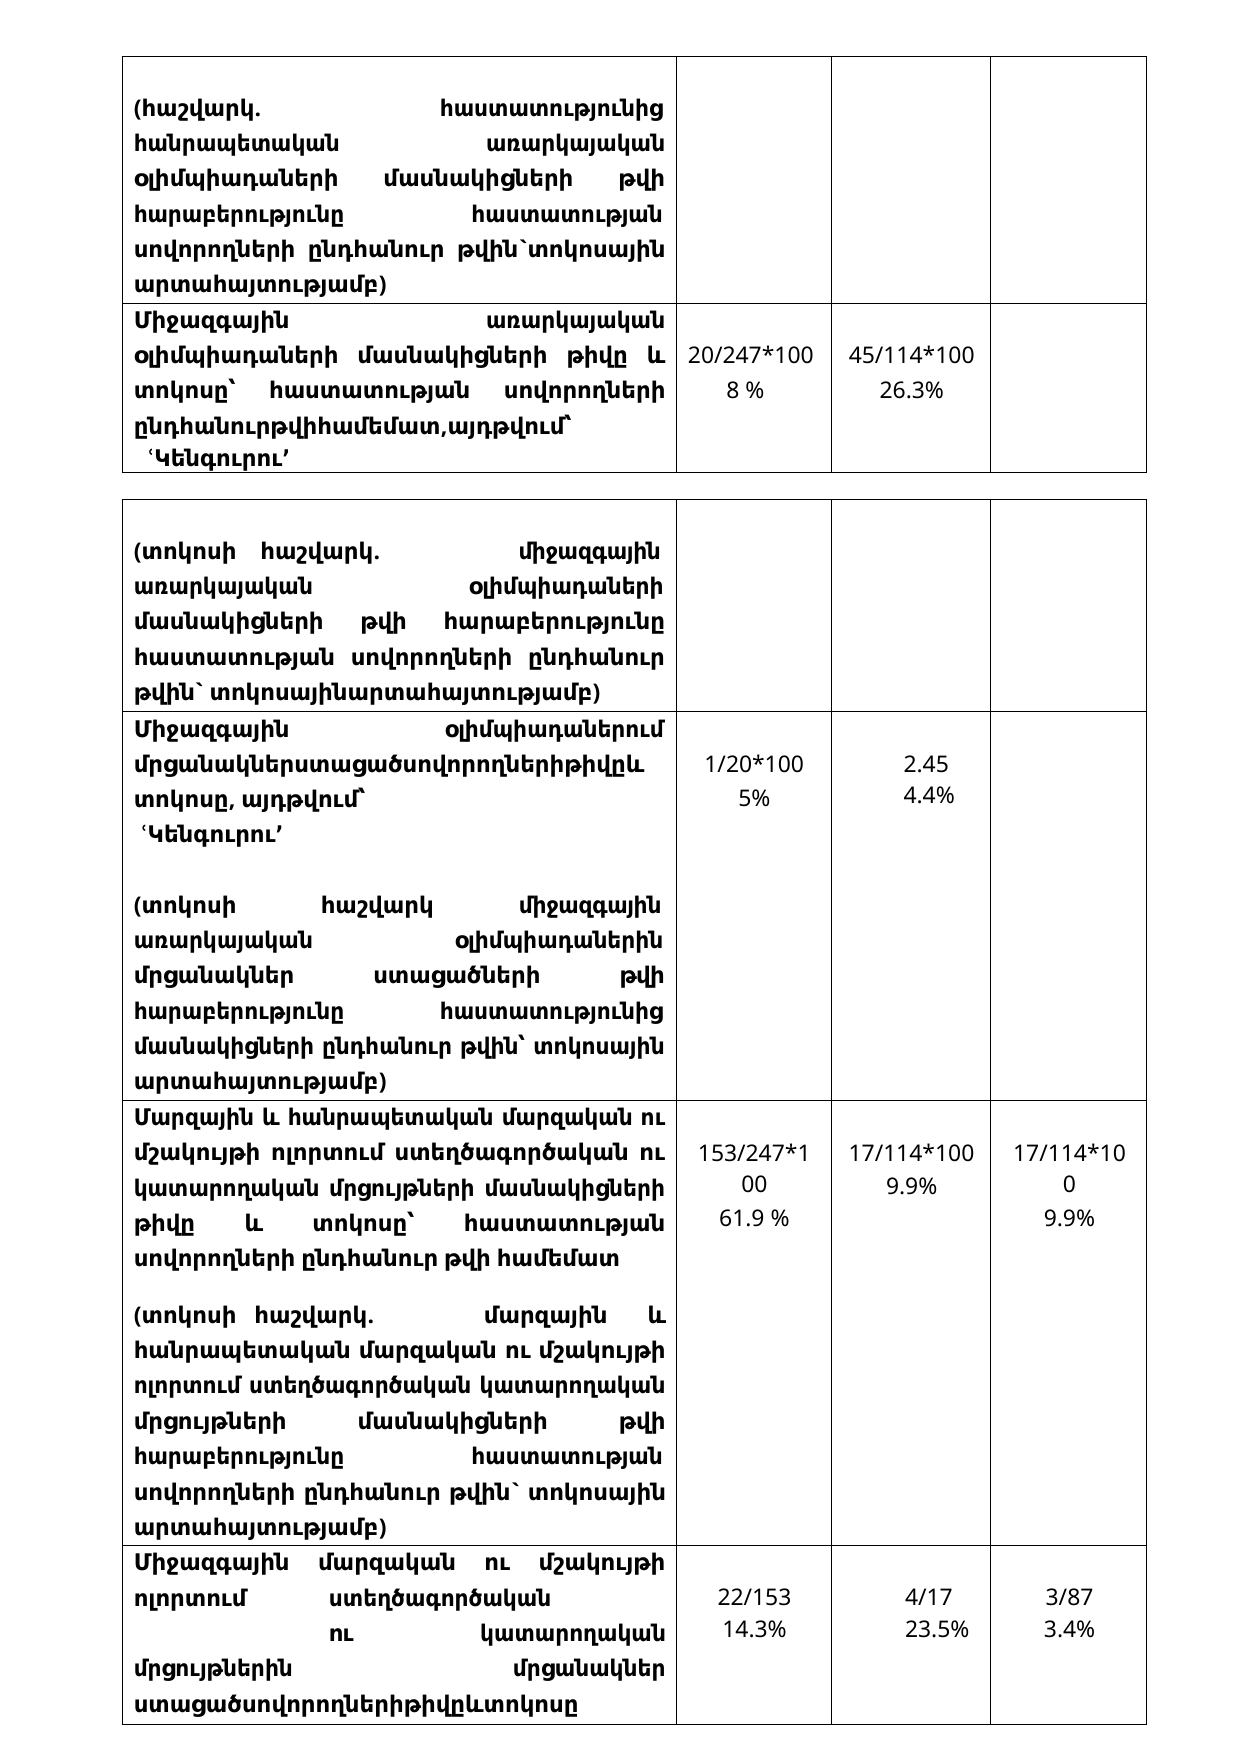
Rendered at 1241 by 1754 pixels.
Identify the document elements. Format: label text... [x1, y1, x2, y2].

table_header (տոկոսի հաշվարկ. միջազգային առարկայական օլիմպիադաների մասնակիցների թվի հարաբերությունը հաստատության սովորողների ընդհանուր թվին` տոկոսայինարտահայտությամբ) [123, 500, 676, 711]
table_cell [991, 712, 1146, 1100]
table_cell Մարզային և հանրապետական մարզական ու մշակույթի ոլորտում ստեղծագործական ու կատարողական մրցույթների մասնակիցների թիվը և տոկոսը՝ հաստատության սովորողների ընդհանուր թվի համեմատ (տոկոսի հաշվարկ. մարզային և հանրապետական մարզական ու մշակույթի ոլորտում ստեղծագործական կատարողական մրցույթների մասնակիցների թվի հարաբերությունը հաստատության սովորողների ընդհանուր թվին` տոկոսային արտահայտությամբ) [123, 1101, 676, 1545]
table_header [677, 500, 831, 711]
table_cell 153/247*100 61.9 % [677, 1101, 831, 1545]
table_cell 20/247*100 8 % [677, 304, 831, 472]
table_header [991, 500, 1146, 711]
table_cell [991, 304, 1146, 472]
table_cell [832, 57, 990, 303]
table_cell 4/17 23.5% [832, 1546, 990, 1724]
table_cell 3/87 3.4% [991, 1546, 1146, 1724]
table_cell [991, 57, 1146, 303]
table_cell 1/20*100 5% [677, 712, 831, 1100]
table_cell 17/114*100 9.9% [991, 1101, 1146, 1545]
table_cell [123, 57, 676, 303]
table_cell Միջազգային օլիմպիադաներում մրցանակներստացածսովորողներիթիվըև տոկոսը, այդթվում՝ ՙԿենգուրու՚ (տոկոսի հաշվարկ միջազգային առարկայական օլիմպիադաներին մրցանակներ ստացածների թվի հարաբերությունը հաստատությունից մասնակիցների ընդհանուր թվին՝ տոկոսային արտահայտությամբ) [123, 712, 676, 1100]
table_cell [677, 57, 831, 303]
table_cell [123, 1546, 676, 1724]
table_cell 45/114*100 26.3% [832, 304, 990, 472]
table_cell Միջազգային առարկայական օլիմպիադաների մասնակիցների թիվը և տոկոսը՝ հաստատության սովորողների ընդհանուրթվիհամեմատ,այդթվում՝ ՙԿենգուրու՚ [123, 304, 676, 472]
table_cell 2.45 4.4% [832, 712, 990, 1100]
table_cell 17/114*100 9.9% [832, 1101, 990, 1545]
table_header [832, 500, 990, 711]
table_cell 22/153 14.3% [677, 1546, 831, 1724]
